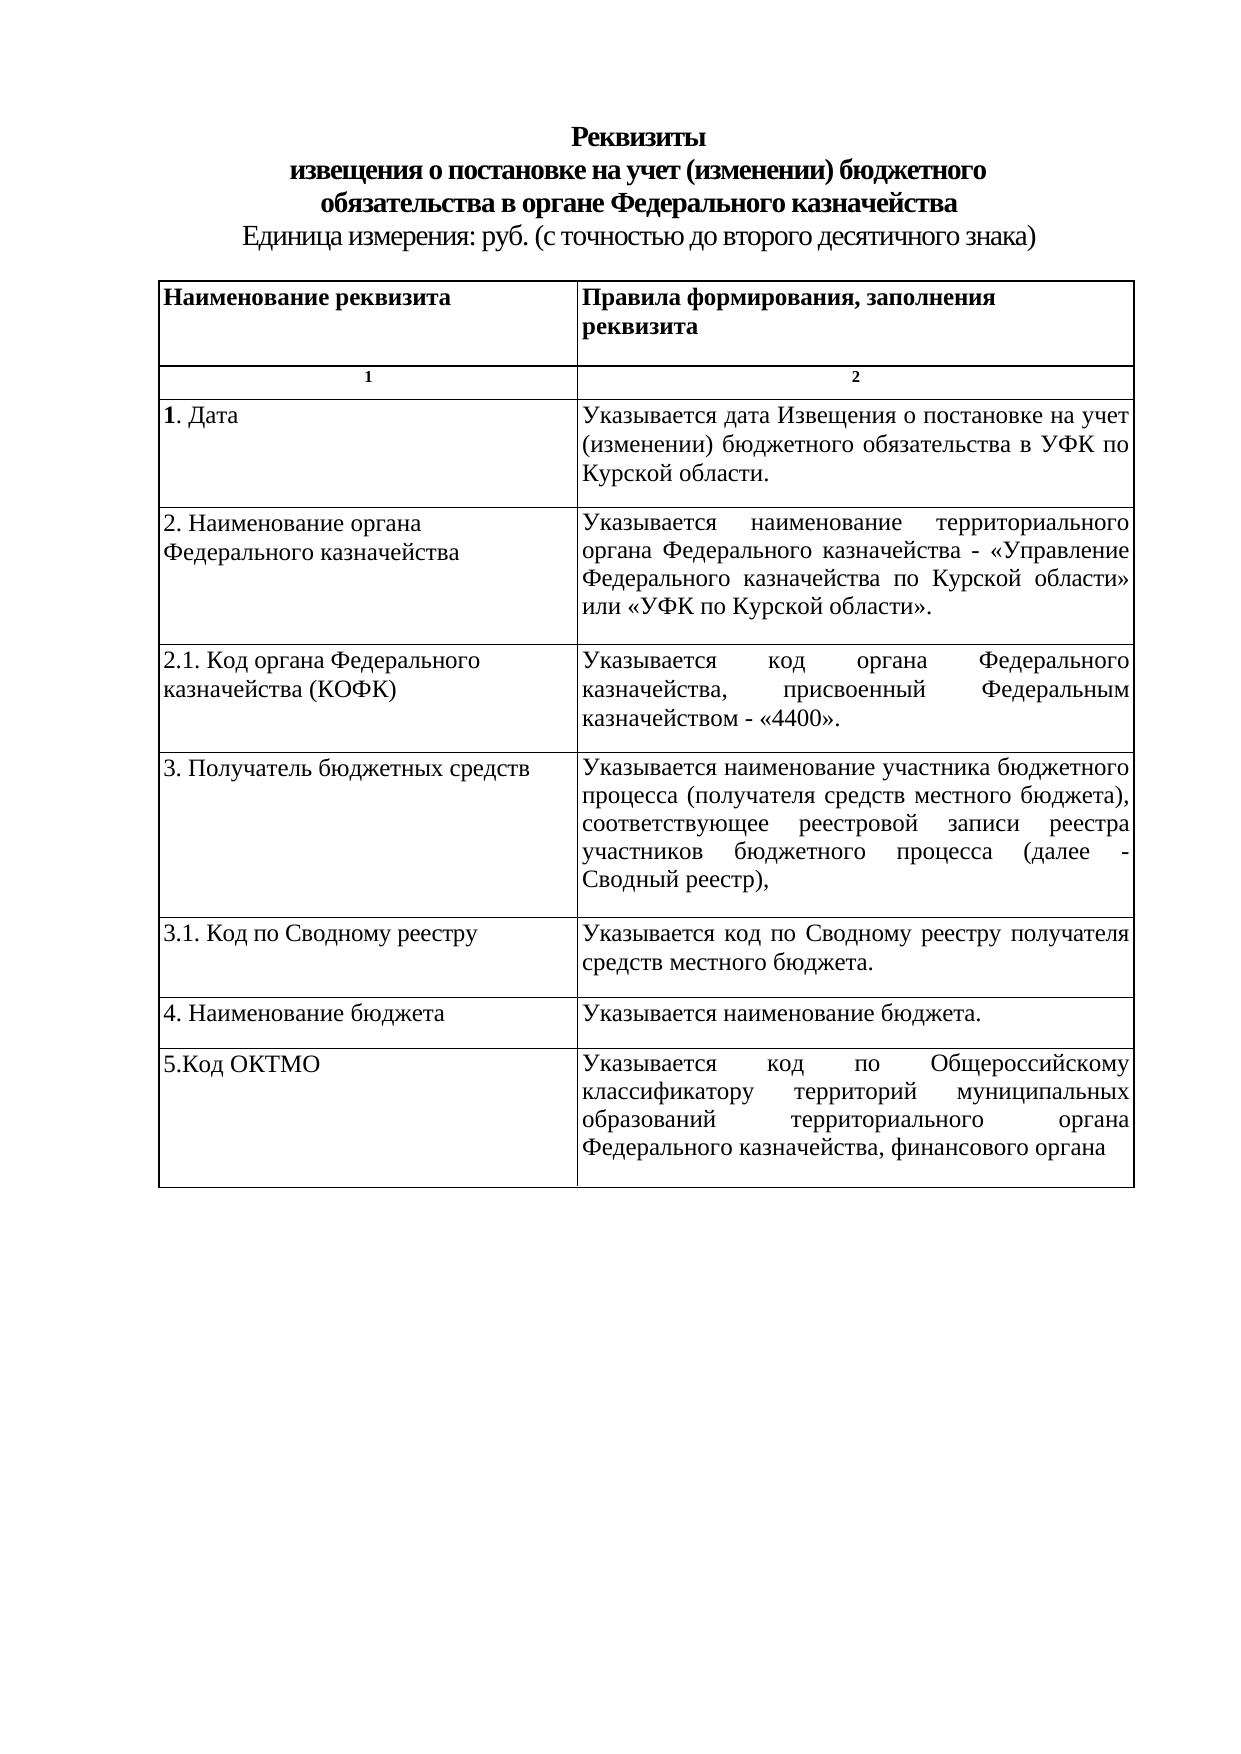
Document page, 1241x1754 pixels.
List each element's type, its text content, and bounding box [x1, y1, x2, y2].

table_cell 2. Наименование органа Федерального казначейства [160, 508, 577, 644]
table_cell 2.1. Код органа Федерального казначейства (КОФК) [160, 645, 577, 752]
text Единица измерения: руб. (с точностью до второго десятичного знака) [159, 219, 1121, 252]
table_header Правила формирования, заполнения реквизита [578, 282, 1133, 365]
text извещения о постановке на учет (изменении) бюджетного [159, 153, 1118, 186]
table_cell Указывается код по Сводному реестру получателя средств местного бюджета. [578, 918, 1133, 996]
text обязательства в органе Федерального казначейства [159, 186, 1121, 219]
text Реквизиты [159, 120, 1119, 153]
table_cell 3.1. Код по Сводному реестру [160, 918, 577, 996]
table_cell Указывается код по Общероссийскому классификатору территорий муниципальных образований территориального органа Федерального казначейства, финансового органа [578, 1049, 1133, 1186]
table_cell Указывается дата Извещения о постановке на учет (изменении) бюджетного обязательства в УФК по Курской области. [578, 400, 1133, 507]
table_cell Указывается наименование территориального органа Федерального казначейства - «Управление Федерального казначейства по Курской области» или «УФК по Курской области». [578, 508, 1133, 644]
table_cell Указывается наименование участника бюджетного процесса (получателя средств местного бюджета), соответствующее реестровой записи реестра участников бюджетного процесса (далее - Сводный реестр), [578, 753, 1133, 916]
table_cell 1 [160, 367, 577, 399]
table_cell 1. Дата [160, 400, 577, 507]
table_cell Указывается код органа Федерального казначейства, присвоенный Федеральным казначейством - «4400». [578, 645, 1133, 752]
table_cell 2 [578, 367, 1133, 399]
table_header Наименование реквизита [160, 282, 577, 365]
table_cell 3. Получатель бюджетных средств [160, 753, 577, 916]
table_cell Указывается наименование бюджета. [578, 998, 1133, 1047]
table_cell 4. Наименование бюджета [160, 998, 577, 1047]
table_cell 5.Код ОКТМО [160, 1049, 577, 1186]
